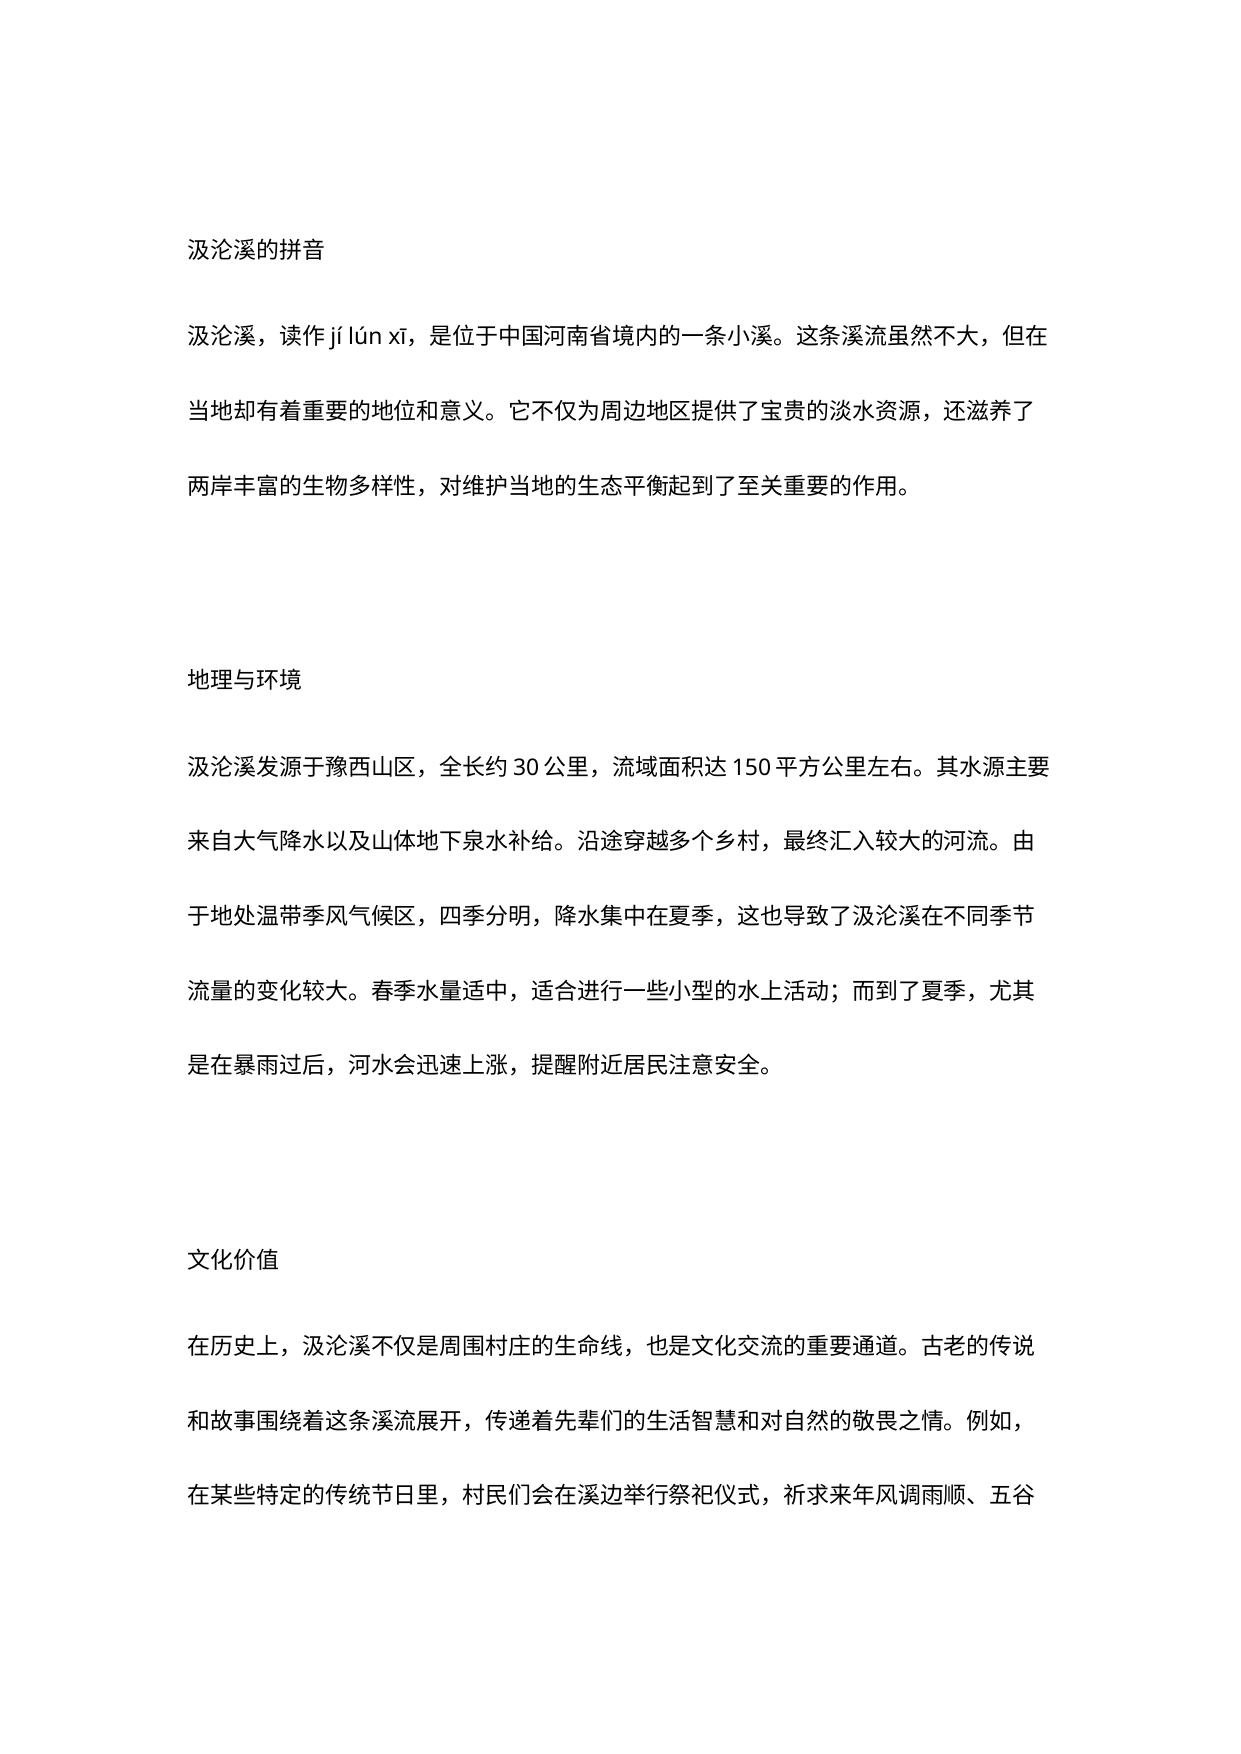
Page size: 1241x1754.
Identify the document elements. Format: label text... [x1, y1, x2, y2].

text 汲沦溪，读作 jí lún xī，是位于中国河南省境内的一条小溪。这条溪流虽然不大，但在当地却有着重要的地位和意义。它不仅为周边地区提供了宝贵的淡水资源，还滋养了两岸丰富的生物多样性，对维护当地的生态平衡起到了至关重要的作用。 [187, 302, 1053, 517]
text 汲沦溪发源于豫西山区，全长约30公里，流域面积达150平方公里左右。其水源主要来自大气降水以及山体地下泉水补给。沿途穿越多个乡村，最终汇入较大的河流。由于地处温带季风气候区，四季分明，降水集中在夏季，这也导致了汲沦溪在不同季节流量的变化较大。春季水量适中，适合进行一些小型的水上活动；而到了夏季，尤其是在暴雨过后，河水会迅速上涨，提醒附近居民注意安全。 [187, 733, 1053, 1096]
text 汲沦溪的拼音 [187, 216, 1053, 281]
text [187, 1312, 1053, 1527]
text 地理与环境 [187, 646, 1053, 711]
text 文化价值 [187, 1226, 1053, 1291]
